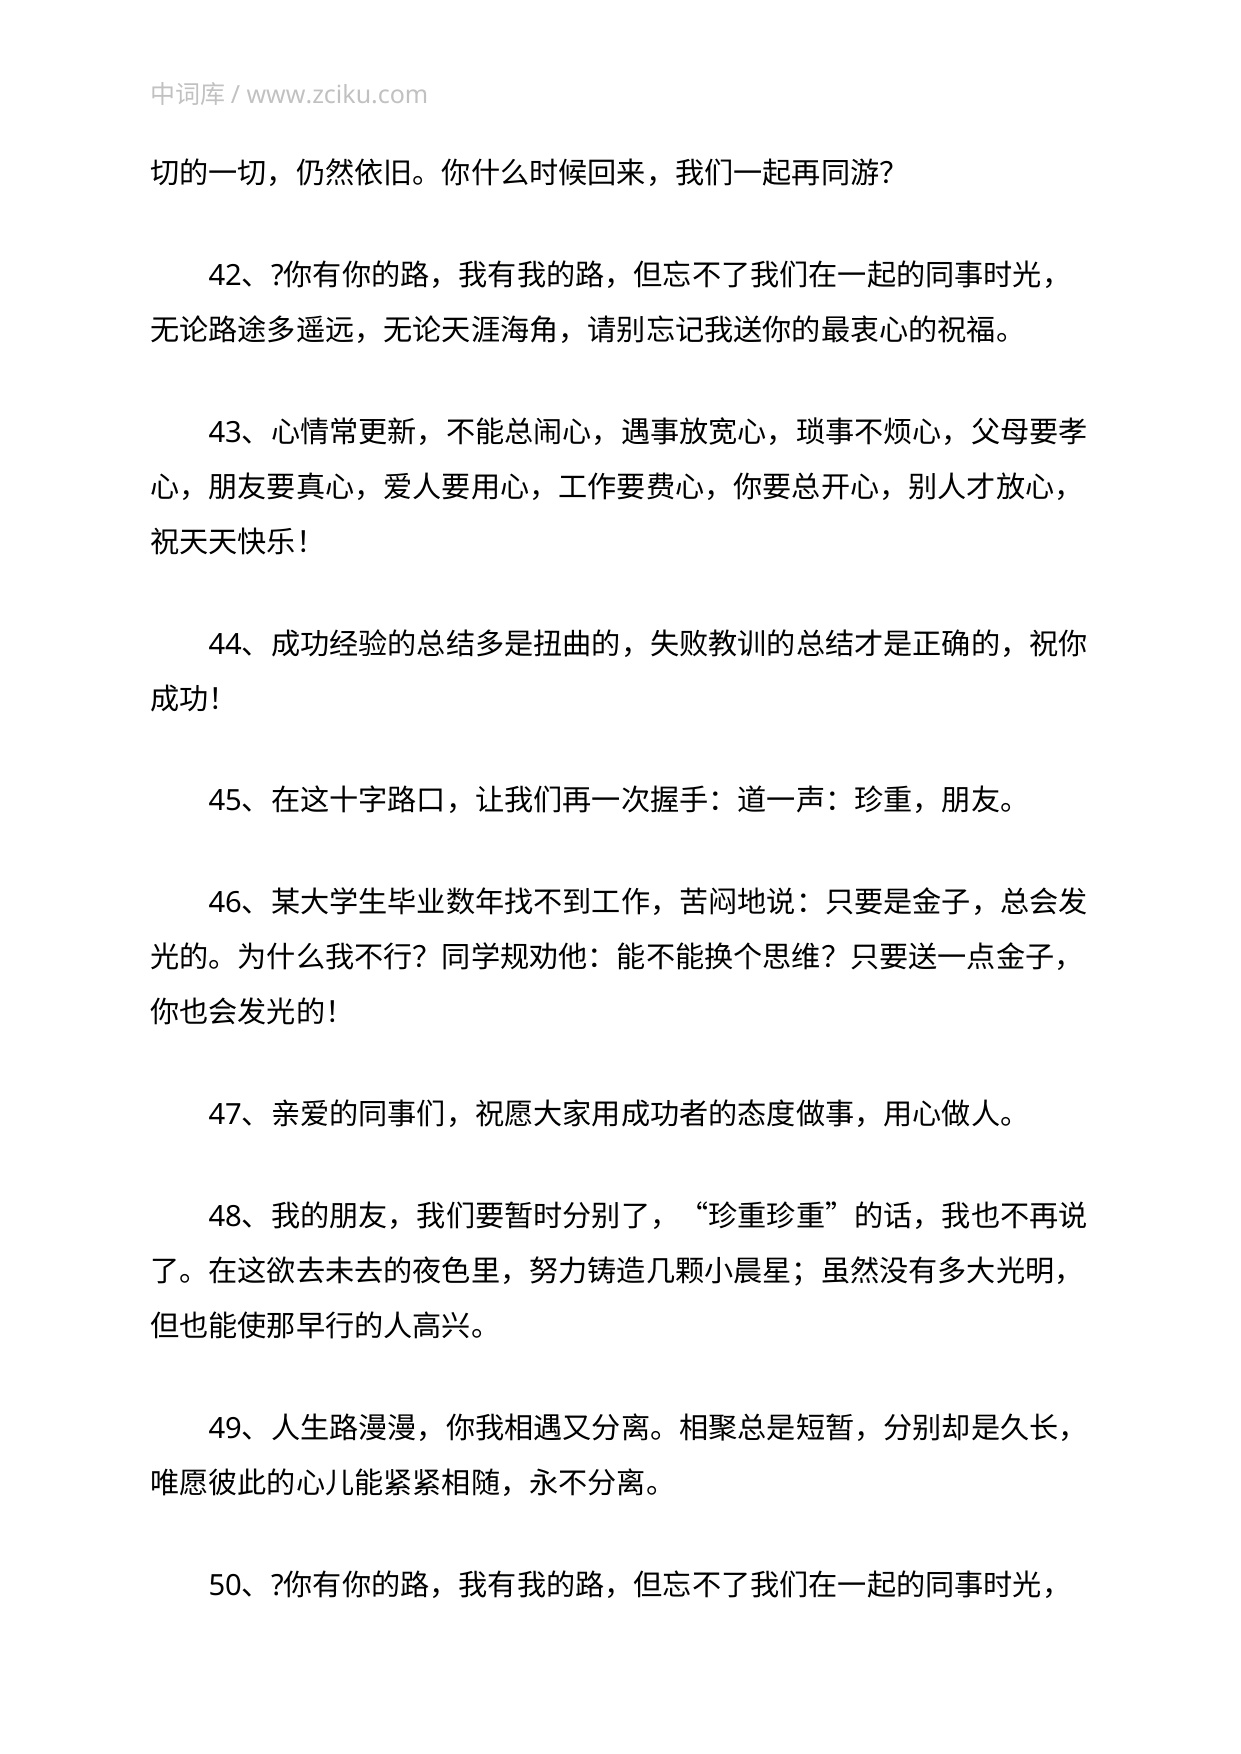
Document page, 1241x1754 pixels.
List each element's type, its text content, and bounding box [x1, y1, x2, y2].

text 43、心情常更新，不能总闹心，遇事放宽心，琐事不烦心，父母要孝心，朋友要真心，爱人要用心，工作要费心，你要总开心，别人才放心，祝天天快乐！ [150, 408, 1090, 561]
text 46、某大学生毕业数年找不到工作，苦闷地说：只要是金子，总会发光的。为什么我不行？同学规劝他：能不能换个思维？只要送一点金子，你也会发光的！ [150, 879, 1090, 1031]
text 48、我的朋友，我们要暂时分别了，“珍重珍重”的话，我也不再说了。在这欲去未去的夜色里，努力铸造几颗小晨星；虽然没有多大光明，但也能使那早行的人高兴。 [150, 1193, 1090, 1345]
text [150, 150, 1090, 192]
text 47、亲爱的同事们，祝愿大家用成功者的态度做事，用心做人。 [150, 1091, 1090, 1133]
text 45、在这十字路口，让我们再一次握手：道一声：珍重，朋友。 [150, 777, 1090, 819]
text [150, 1561, 1090, 1603]
text 49、人生路漫漫，你我相遇又分离。相聚总是短暂，分别却是久长，唯愿彼此的心儿能紧紧相随，永不分离。 [150, 1404, 1090, 1502]
text 44、成功经验的总结多是扭曲的，失败教训的总结才是正确的，祝你成功！ [150, 620, 1090, 717]
text 42、?你有你的路，我有我的路，但忘不了我们在一起的同事时光，无论路途多遥远，无论天涯海角，请别忘记我送你的最衷心的祝福。 [150, 252, 1090, 349]
